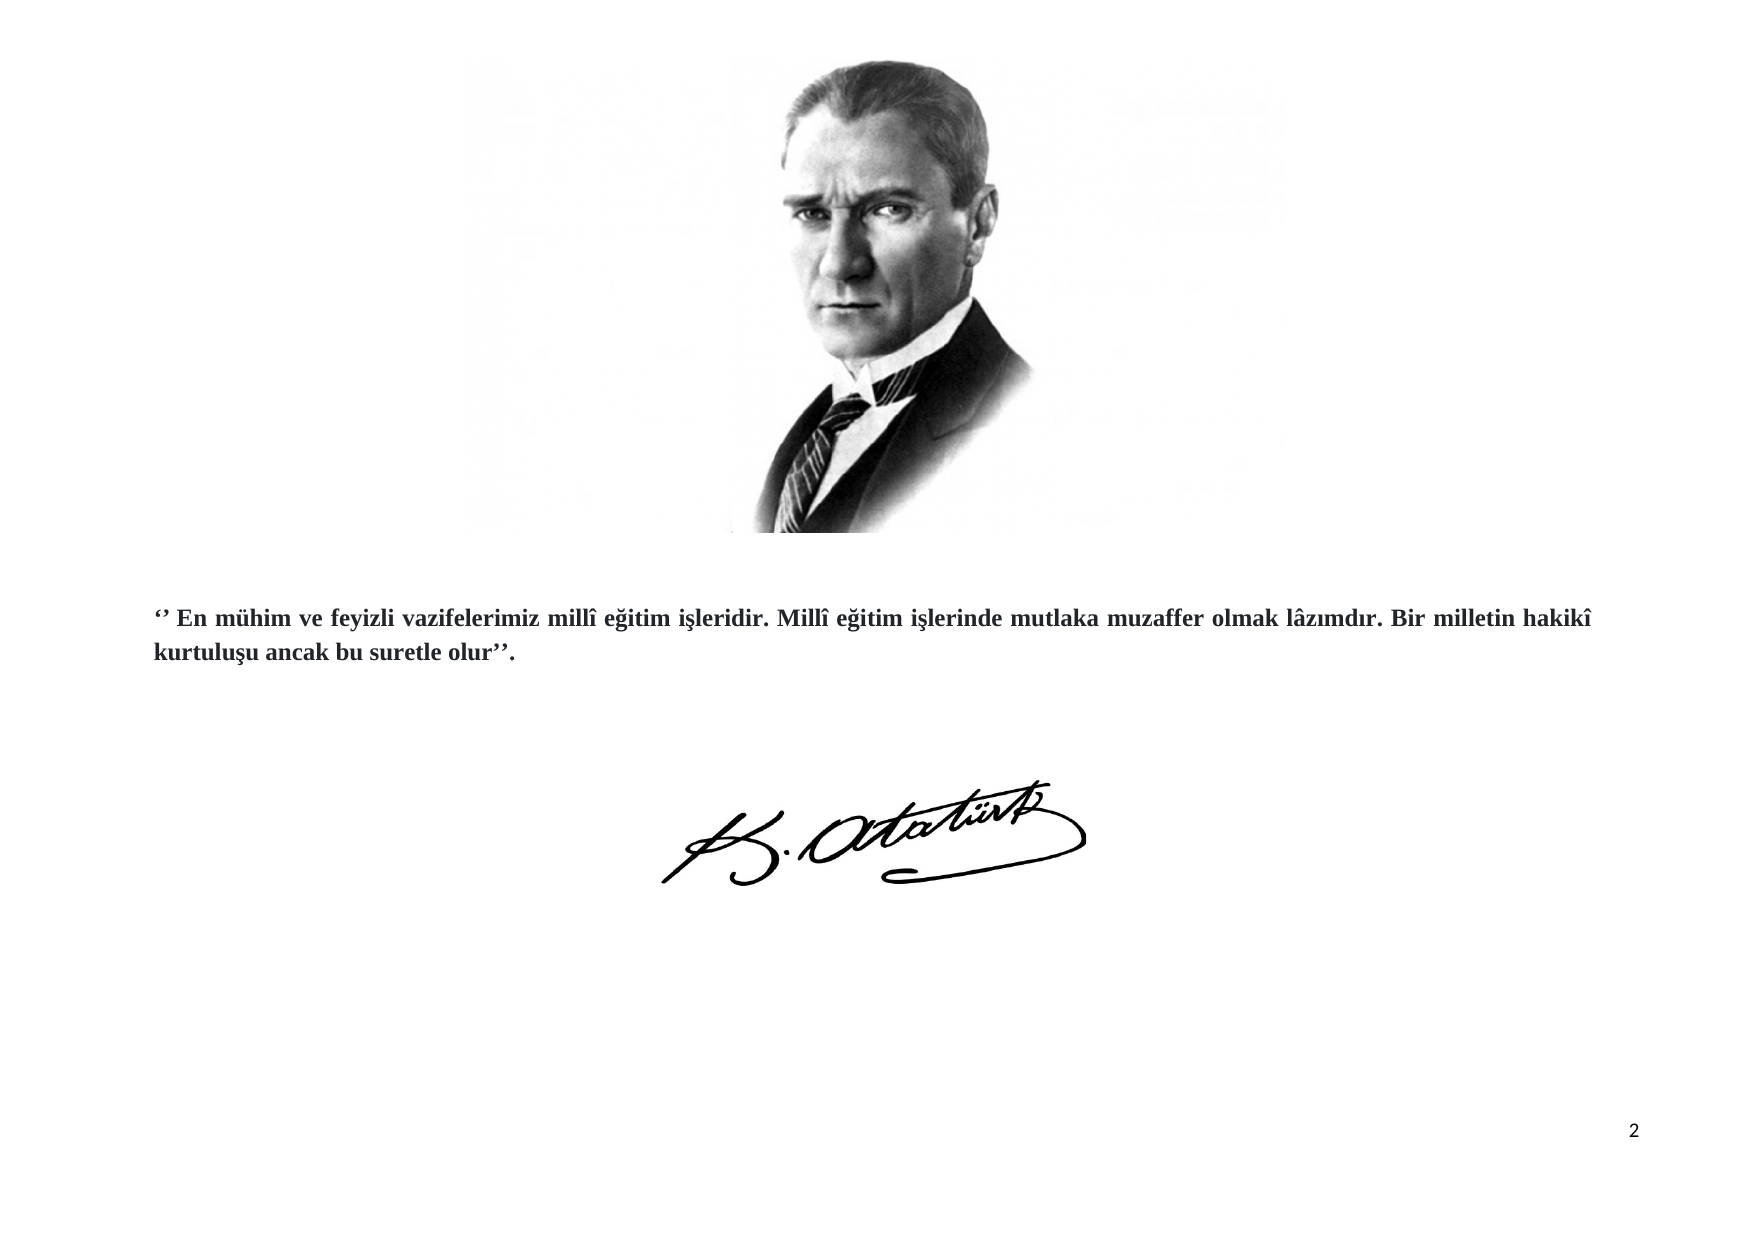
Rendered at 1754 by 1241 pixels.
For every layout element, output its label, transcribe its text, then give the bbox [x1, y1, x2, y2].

picture [661, 669, 1087, 996]
picture [463, 59, 1284, 533]
text ‘’ En mühim ve feyizli vazifelerimiz millî eğitim işleridir. Millî eğitim işlerinde mutlaka muzaffer olmak lâzımdır. Bir milletin hakikî kurtuluşu ancak bu suretle olur’’. [153, 603, 1594, 665]
